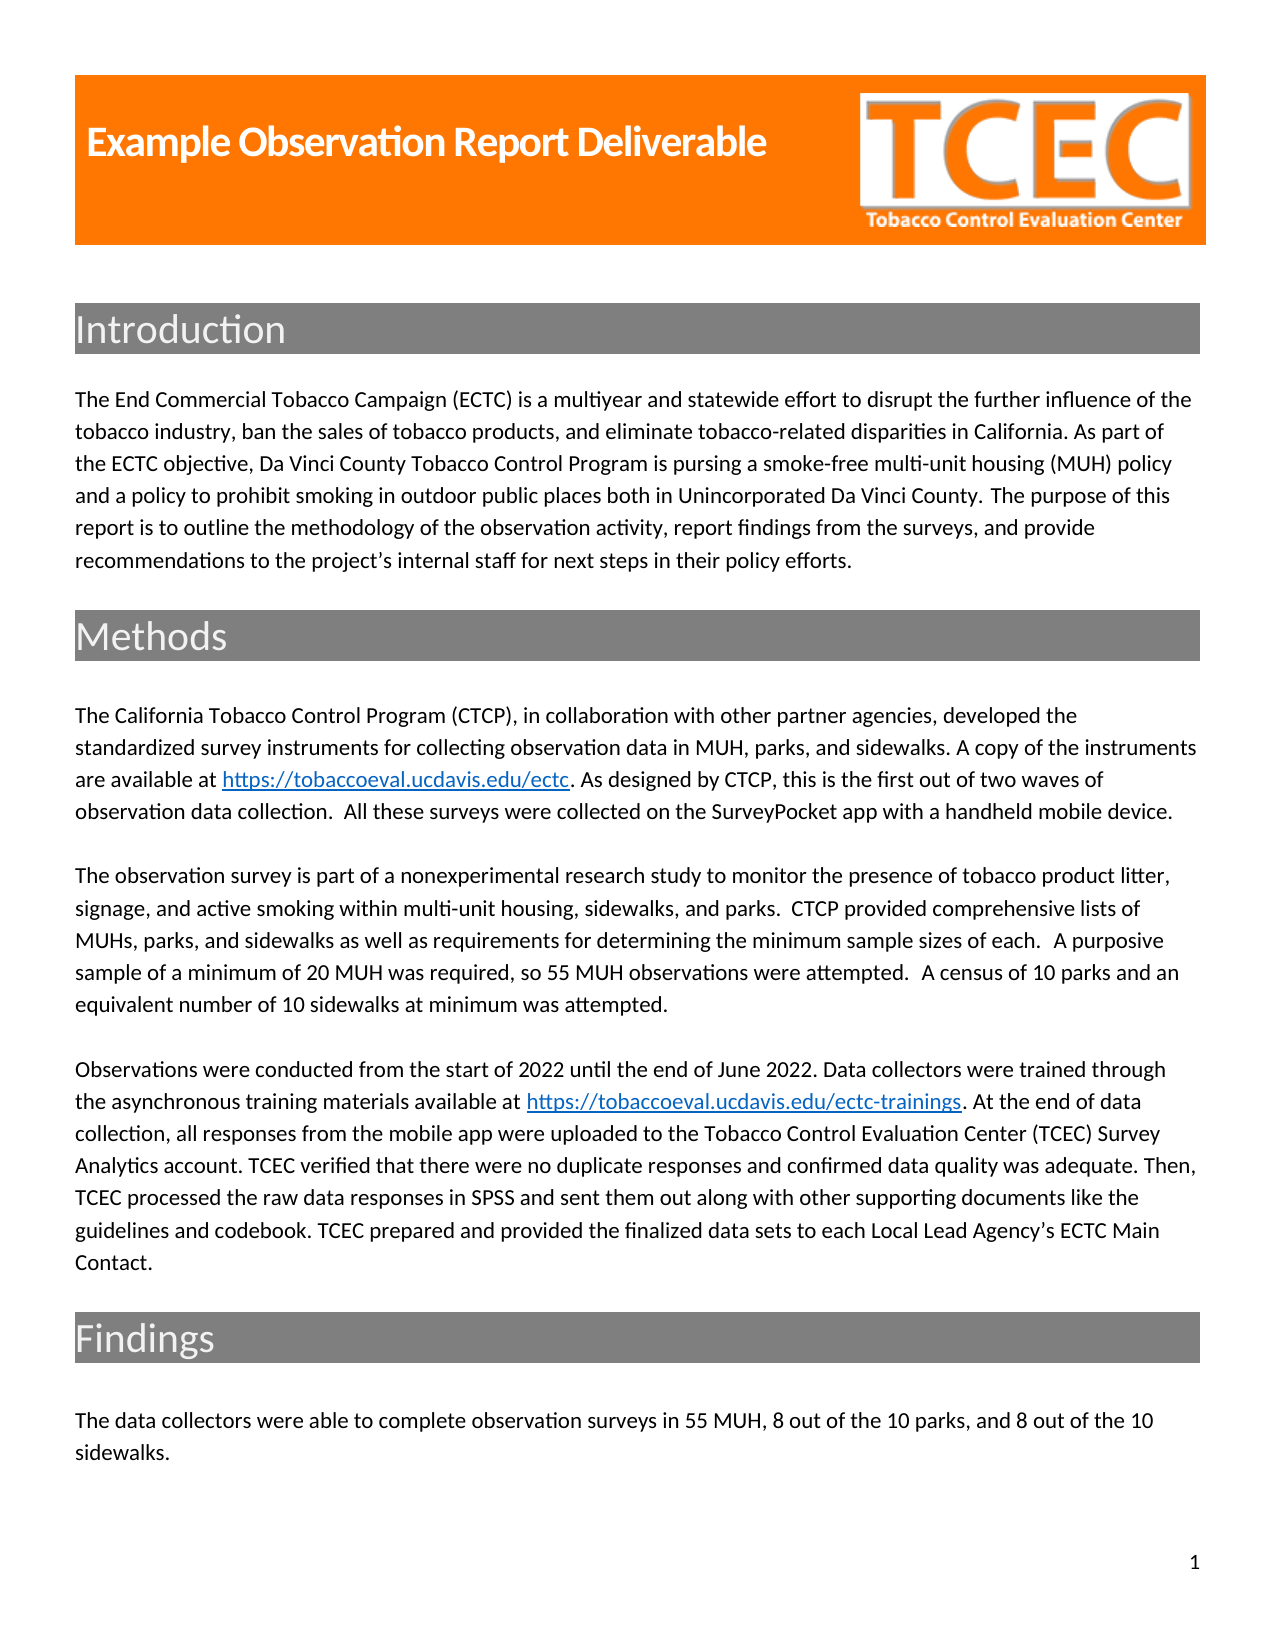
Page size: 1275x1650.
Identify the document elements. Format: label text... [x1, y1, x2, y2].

text Observations were conducted from the start of 2022 until the end of June 2022. Data collectors were trained through the asynchronous training materials available at https://tobaccoeval.ucdavis.edu/ectc-trainings. At the end of data collection, all responses from the mobile app were uploaded to the Tobacco Control Evaluation Center (TCEC) Survey Analytics account. TCEC verified that there were no duplicate responses and confirmed data quality was adequate. Then, TCEC processed the raw data responses in SPSS and sent them out along with other supporting documents like the guidelines and codebook. TCEC prepared and provided the finalized data sets to each Local Lead Agency’s ECTC Main Contact. [75, 1055, 1200, 1276]
table_header Example Observation Report Deliverable [75, 75, 822, 245]
text The data collectors were able to complete observation surveys in 55 MUH, 8 out of the 10 parks, and 8 out of the 10 sidewalks. [75, 1406, 1200, 1466]
text The End Commercial Tobacco Campaign (ECTC) is a multiyear and statewide effort to disrupt the further influence of the tobacco industry, ban the sales of tobacco products, and eliminate tobacco-related disparities in California. As part of the ECTC objective, Da Vinci County Tobacco Control Program is pursing a smoke-free multi-unit housing (MUH) policy and a policy to prohibit smoking in outdoor public places both in Unincorporated Da Vinci County. The purpose of this report is to outline the methodology of the observation activity, report findings from the surveys, and provide recommendations to the project’s internal staff for next steps in their policy efforts. [75, 385, 1200, 574]
subtitle Findings [75, 1312, 1200, 1363]
table_header [822, 75, 1206, 245]
text The observation survey is part of a nonexperimental research study to monitor the presence of tobacco product litter, signage, and active smoking within multi-unit housing, sidewalks, and parks. CTCP provided comprehensive lists of MUHs, parks, and sidewalks as well as requirements for determining the minimum sample sizes of each. A purposive sample of a minimum of 20 MUH was required, so 55 MUH observations were attempted. A census of 10 parks and an equivalent number of 10 sidewalks at minimum was attempted. [75, 862, 1200, 1018]
subtitle Introduction [75, 303, 1200, 354]
subtitle Methods [75, 610, 1200, 661]
text The California Tobacco Control Program (CTCP), in collaboration with other partner agencies, developed the standardized survey instruments for collecting observation data in MUH, parks, and sidewalks. A copy of the instruments are available at https://tobaccoeval.ucdavis.edu/ectc. As designed by CTCP, this is the first out of two waves of observation data collection. All these surveys were collected on the SurveyPocket app with a handheld mobile device. [75, 701, 1200, 825]
picture [859, 93, 1195, 227]
